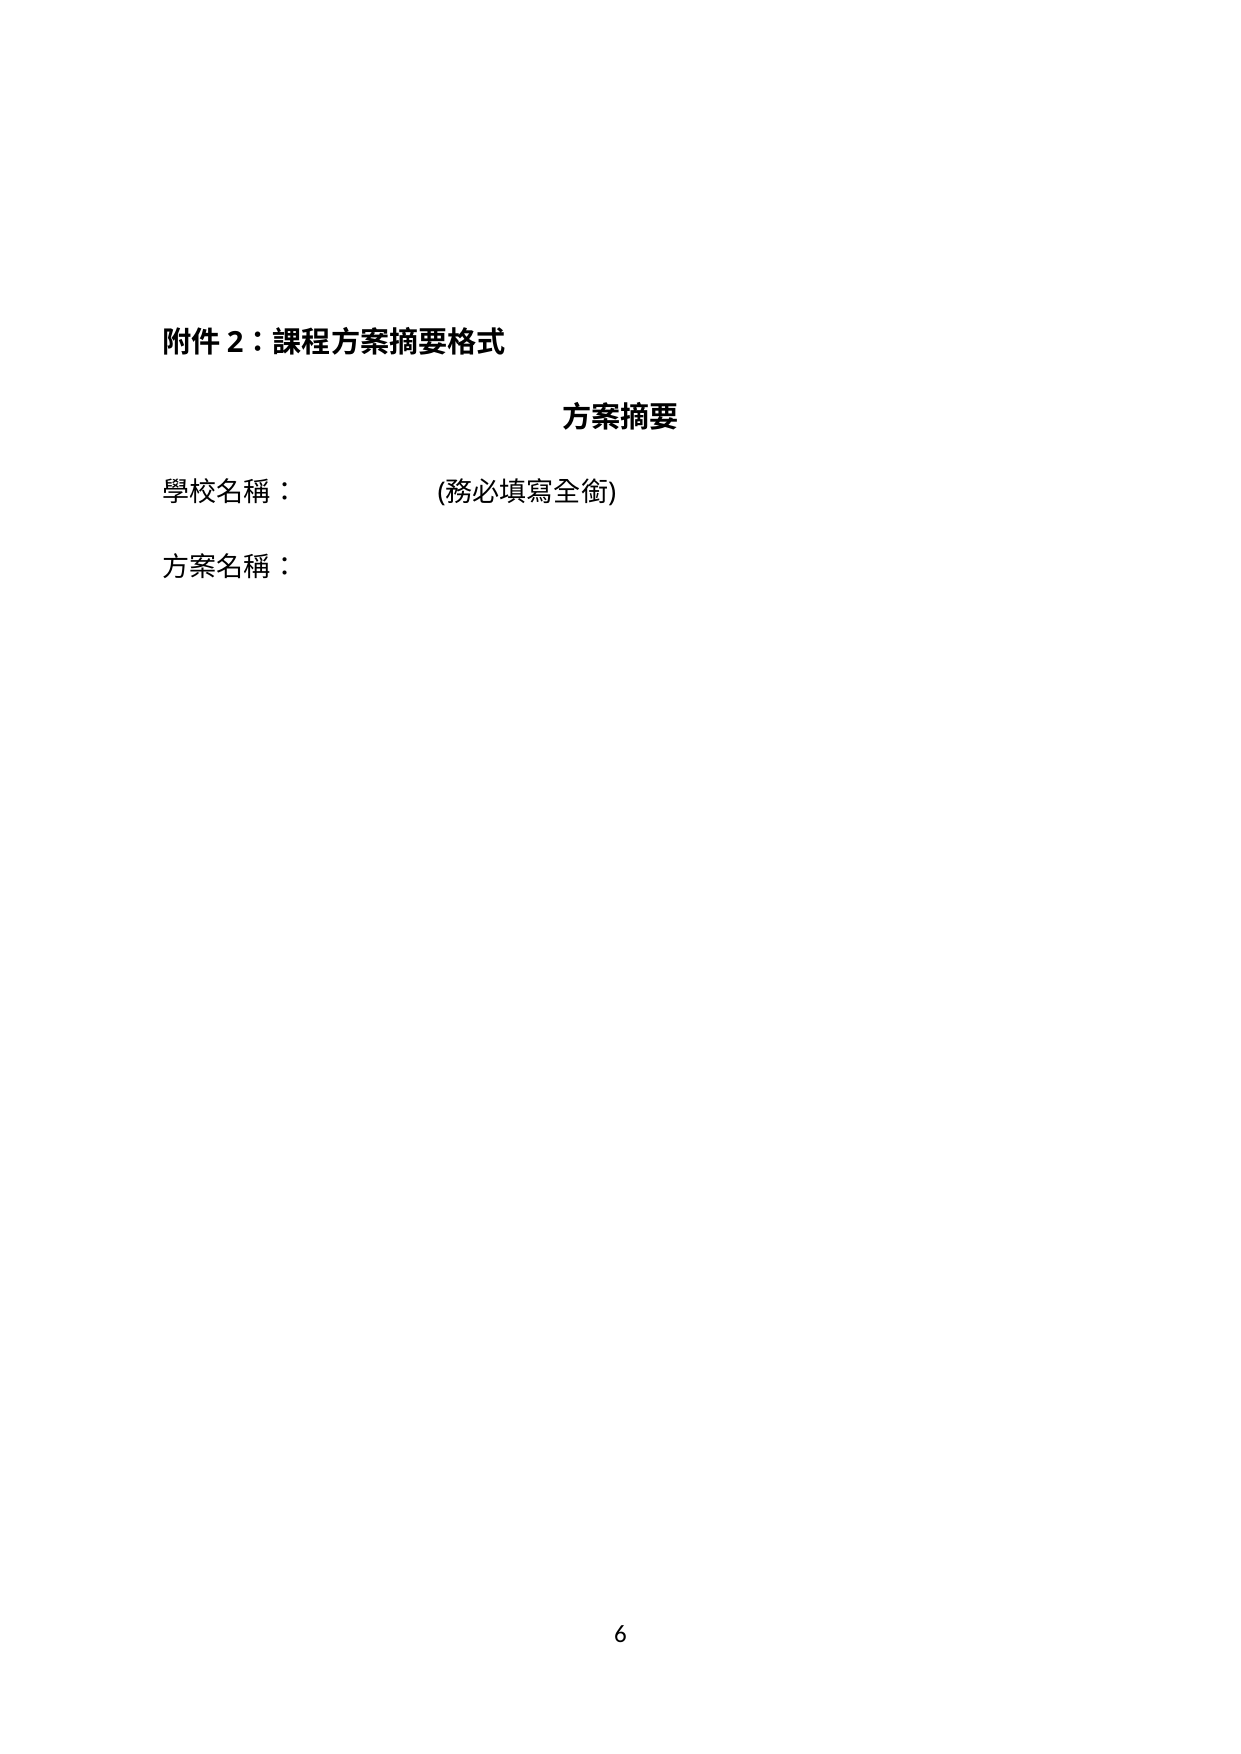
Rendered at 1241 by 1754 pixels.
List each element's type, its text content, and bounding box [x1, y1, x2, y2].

text 附件2：課程方案摘要格式 [162, 302, 1078, 377]
text 學校名稱： (務必填寫全銜) [162, 452, 1078, 527]
text 方案名稱： [162, 527, 1078, 602]
text 方案摘要 [162, 377, 1078, 452]
